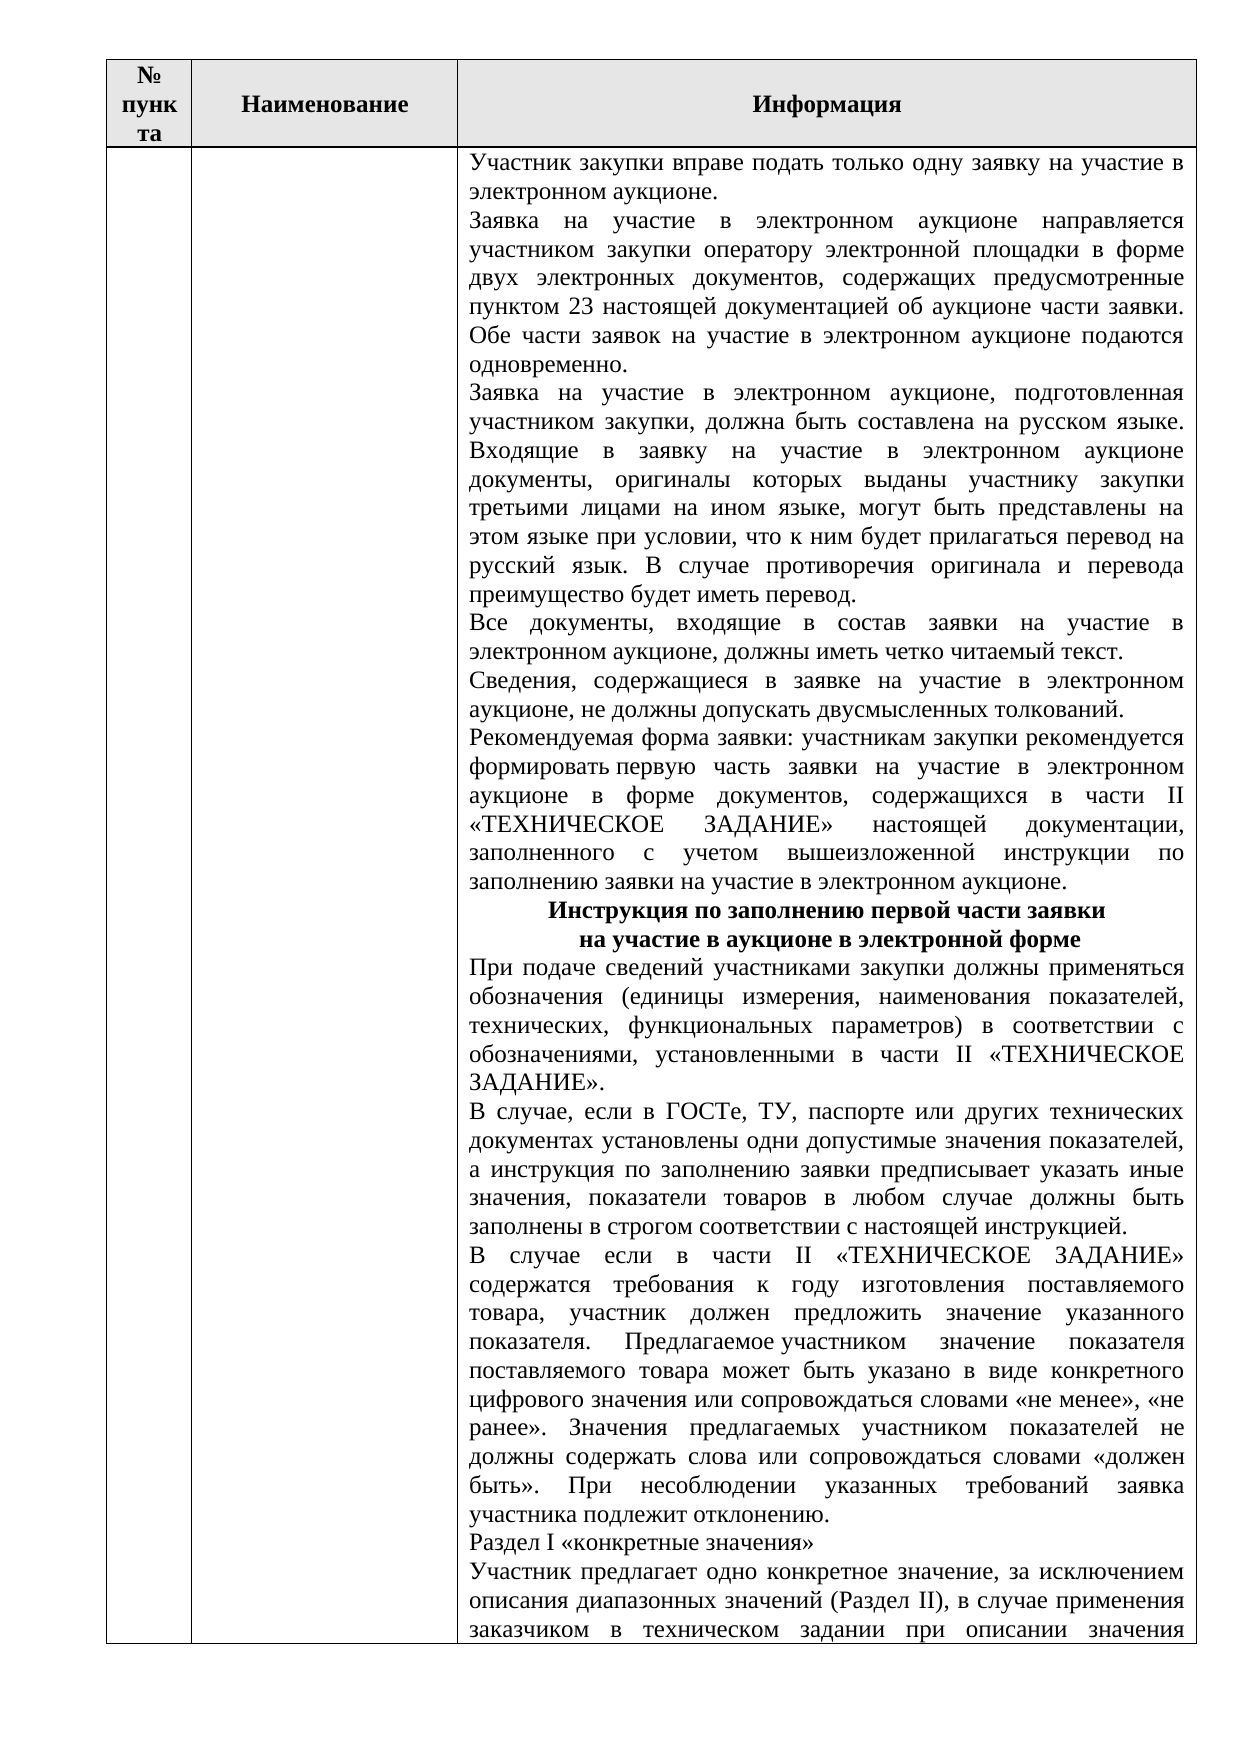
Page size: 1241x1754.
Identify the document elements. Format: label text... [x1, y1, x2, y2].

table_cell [458, 148, 1196, 1642]
table_header Наименование [192, 60, 457, 146]
table_cell [107, 148, 191, 1642]
table_header Информация [458, 60, 1196, 146]
table_header № пункта [107, 60, 191, 146]
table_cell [192, 148, 457, 1642]
